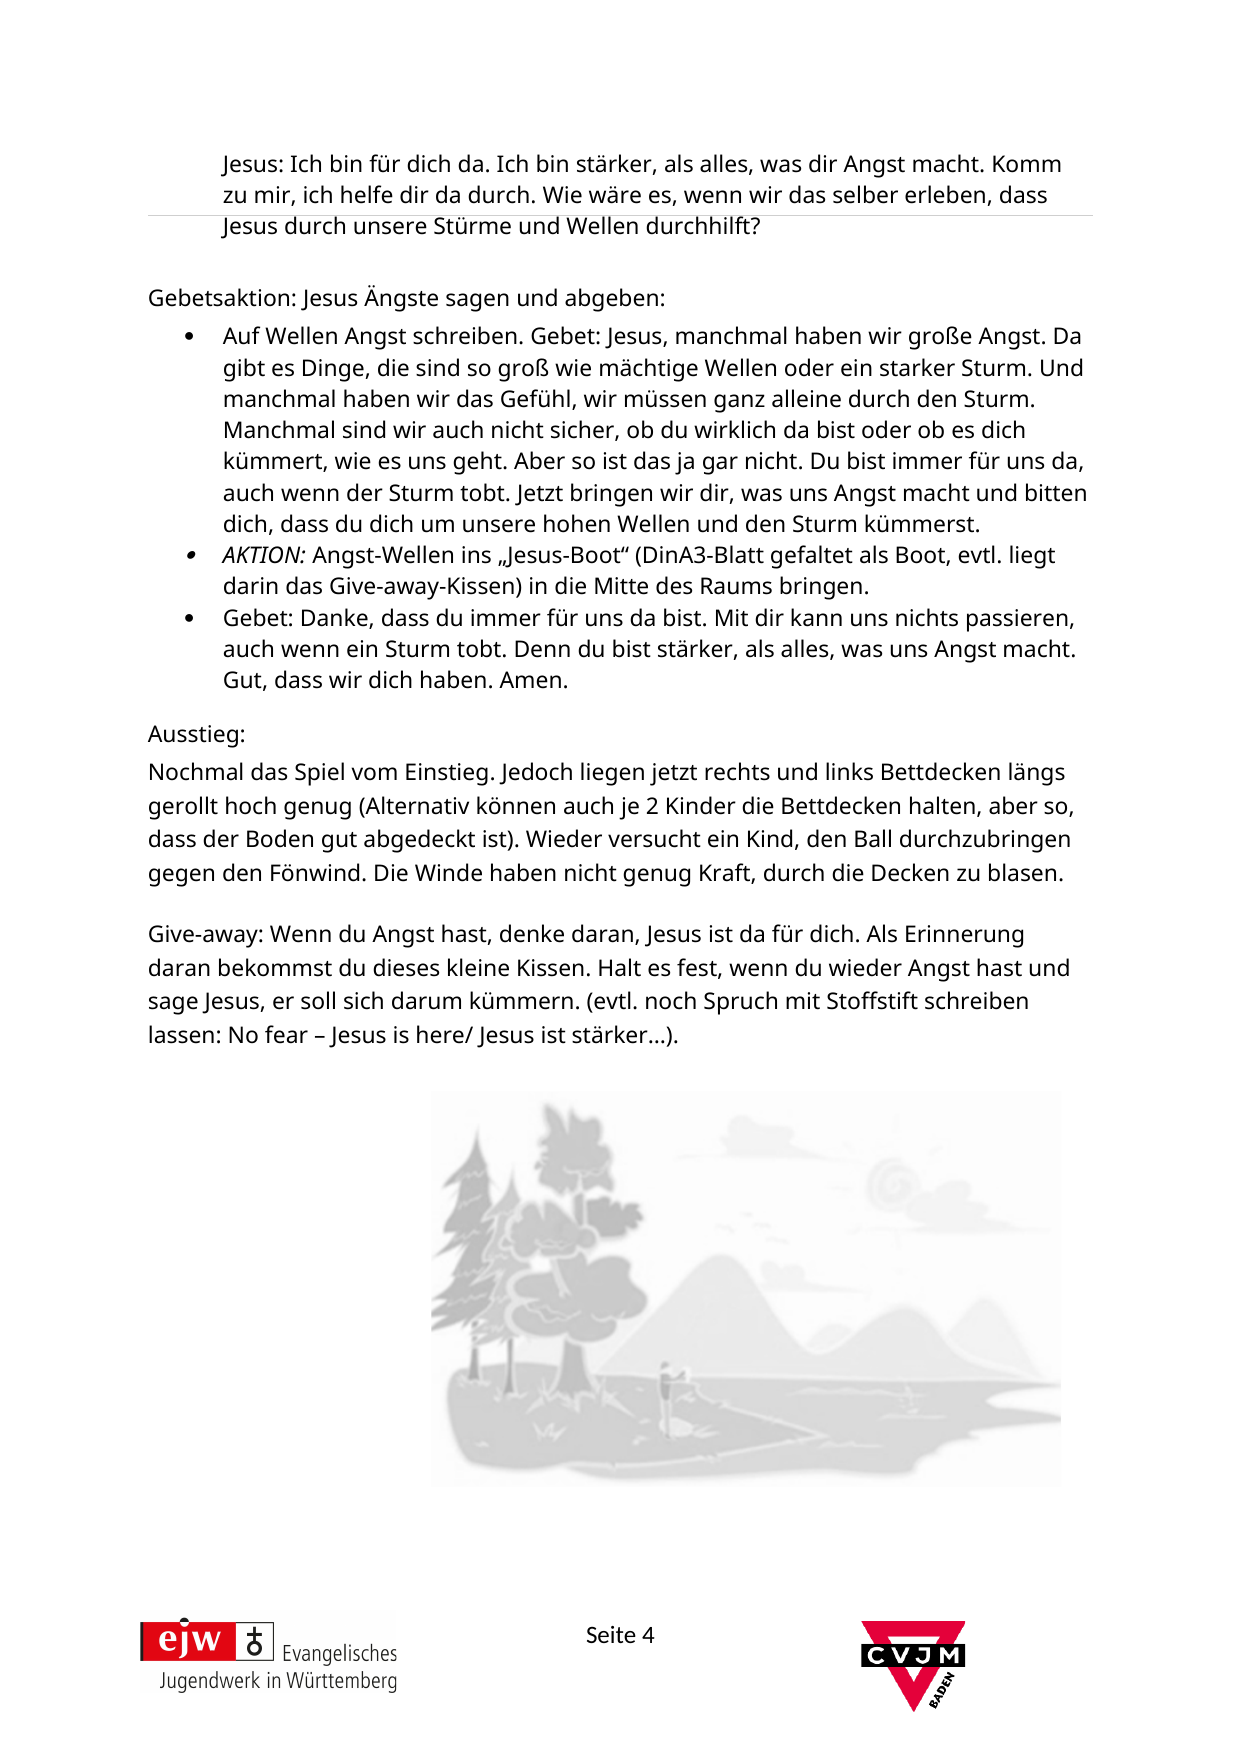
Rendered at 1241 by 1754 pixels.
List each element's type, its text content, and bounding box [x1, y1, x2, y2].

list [185, 148, 1092, 241]
picture [148, 213, 1093, 1553]
list Auf Wellen Angst schreiben. Gebet: Jesus, manchmal haben wir große Angst. Da gibt es Dinge, die sind so groß wie mächtige Wellen oder ein starker Sturm. Und manchmal haben wir das Gefühl, wir müssen ganz alleine durch den Sturm. Manchmal sind wir auch nicht sicher, ob du wirklich da bist oder ob es dich kümmert, wie es uns geht. Aber so ist das ja gar nicht. Du bist immer für uns da, auch wenn der Sturm tobt. Jetzt bringen wir dir, was uns Angst macht und bitten dich, dass du dich um unsere hohen Wellen und den Sturm kümmerst. [185, 320, 1092, 539]
text Ausstieg: [148, 718, 1092, 749]
list AKTION: Angst-Wellen ins „Jesus-Boot“ (DinA3-Blatt gefaltet als Boot, evtl. liegt darin das Give-away-Kissen) in die Mitte des Raums bringen. [185, 539, 1092, 602]
picture [140, 1610, 397, 1693]
text Gebetsaktion: Jesus Ängste sagen und abgeben: [148, 282, 1092, 314]
text Nochmal das Spiel vom Einstieg. Jedoch liegen jetzt rechts und links Bettdecken längs gerollt hoch genug (Alternativ können auch je 2 Kinder die Bettdecken halten, aber so, dass der Boden gut abgedeckt ist). Wieder versucht ein Kind, den Ball durchzubringen gegen den Fönwind. Die Winde haben nicht genug Kraft, durch die Decken zu blasen. [148, 756, 1092, 888]
list Gebet: Danke, dass du immer für uns da bist. Mit dir kann uns nichts passieren, auch wenn ein Sturm tobt. Denn du bist stärker, als alles, was uns Angst macht. Gut, dass wir dich haben. Amen. [185, 602, 1092, 695]
text Give-away: Wenn du Angst hast, denke daran, Jesus ist da für dich. Als Erinnerung daran bekommst du dieses kleine Kissen. Halt es fest, wenn du wieder Angst hast und sage Jesus, er soll sich darum kümmern. (evtl. noch Spruch mit Stoffstift schreiben lassen: No fear – Jesus is here/ Jesus ist stärker…). [148, 918, 1092, 1050]
picture [861, 1621, 965, 1712]
